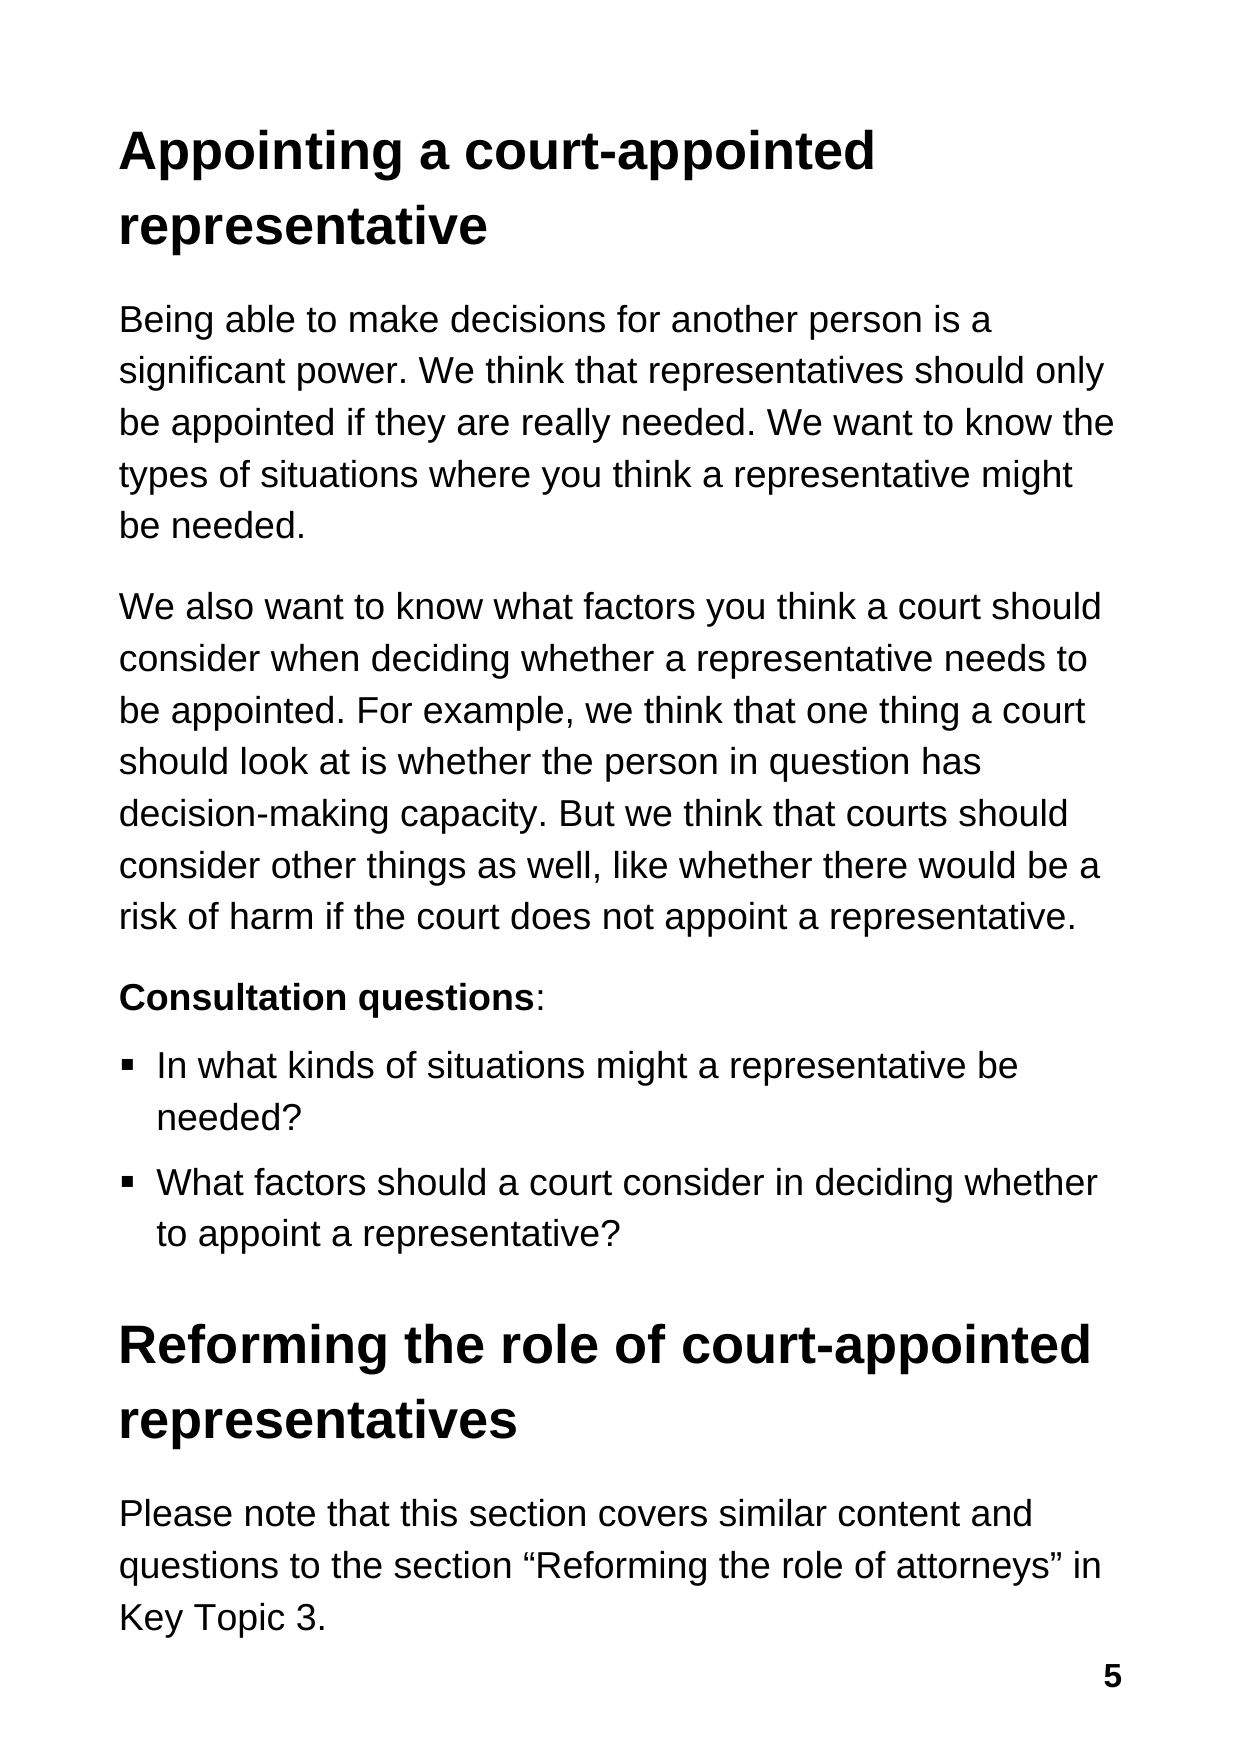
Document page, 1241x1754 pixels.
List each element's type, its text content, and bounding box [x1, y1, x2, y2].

text Being able to make decisions for another person is a significant power. We think that representatives should only be appointed if they are really needed. We want to know the types of situations where you think a representative might be needed. [118, 297, 1122, 547]
subtitle Appointing a court-appointed representative [118, 118, 1122, 256]
list What factors should a court consider in deciding whether to appoint a representative? [118, 1160, 1122, 1254]
text Consultation questions: [118, 975, 1122, 1018]
subtitle Reforming the role of court-appointed representatives [118, 1313, 1122, 1450]
text We also want to know what factors you think a court should consider when deciding whether a representative needs to be appointed. For example, we think that one thing a court should look at is whether the person in question has decision-making capacity. But we think that courts should consider other things as well, like whether there would be a risk of harm if the court does not appoint a representative. [118, 584, 1122, 938]
text Please note that this section covers similar content and questions to the section “Reforming the role of attorneys” in Key Topic 3. [118, 1492, 1122, 1638]
list In what kinds of situations might a representative be needed? [118, 1044, 1122, 1139]
